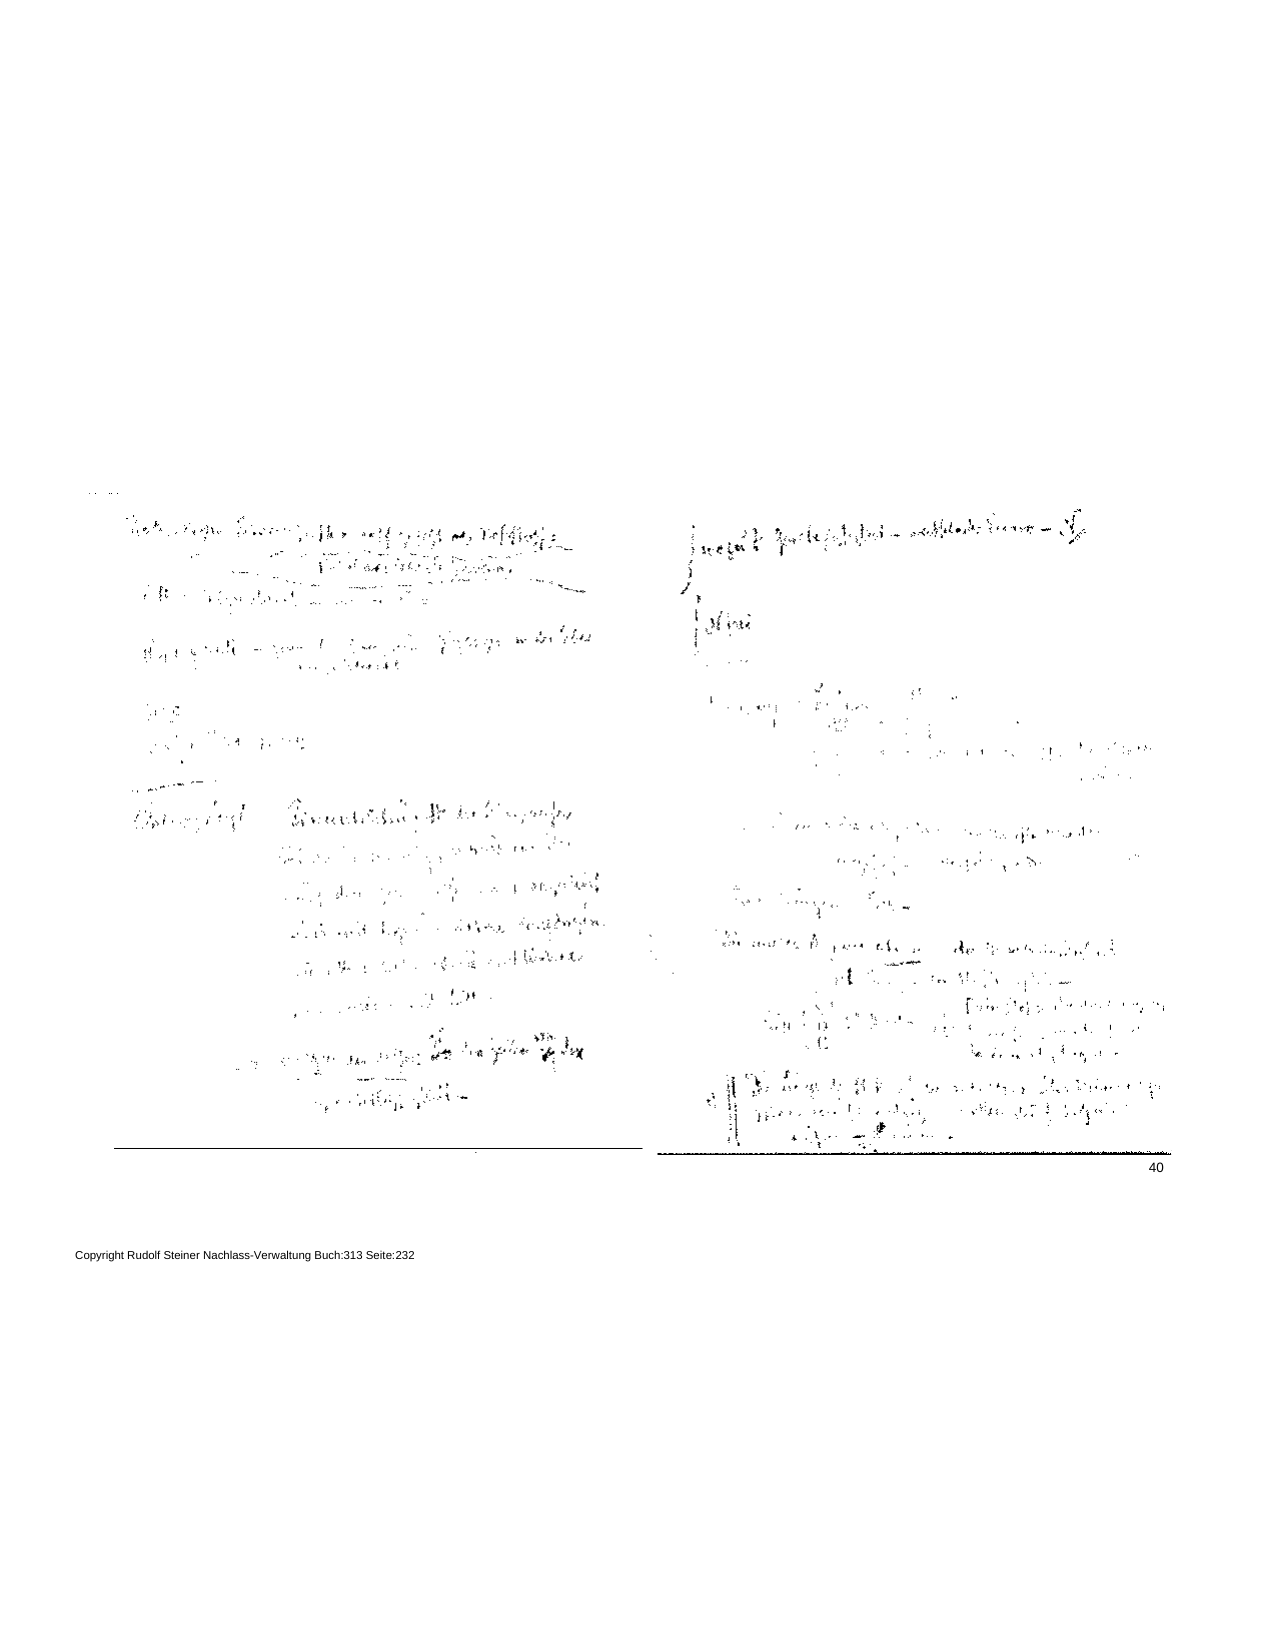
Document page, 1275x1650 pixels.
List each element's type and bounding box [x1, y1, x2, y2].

picture [89, 492, 1172, 1155]
